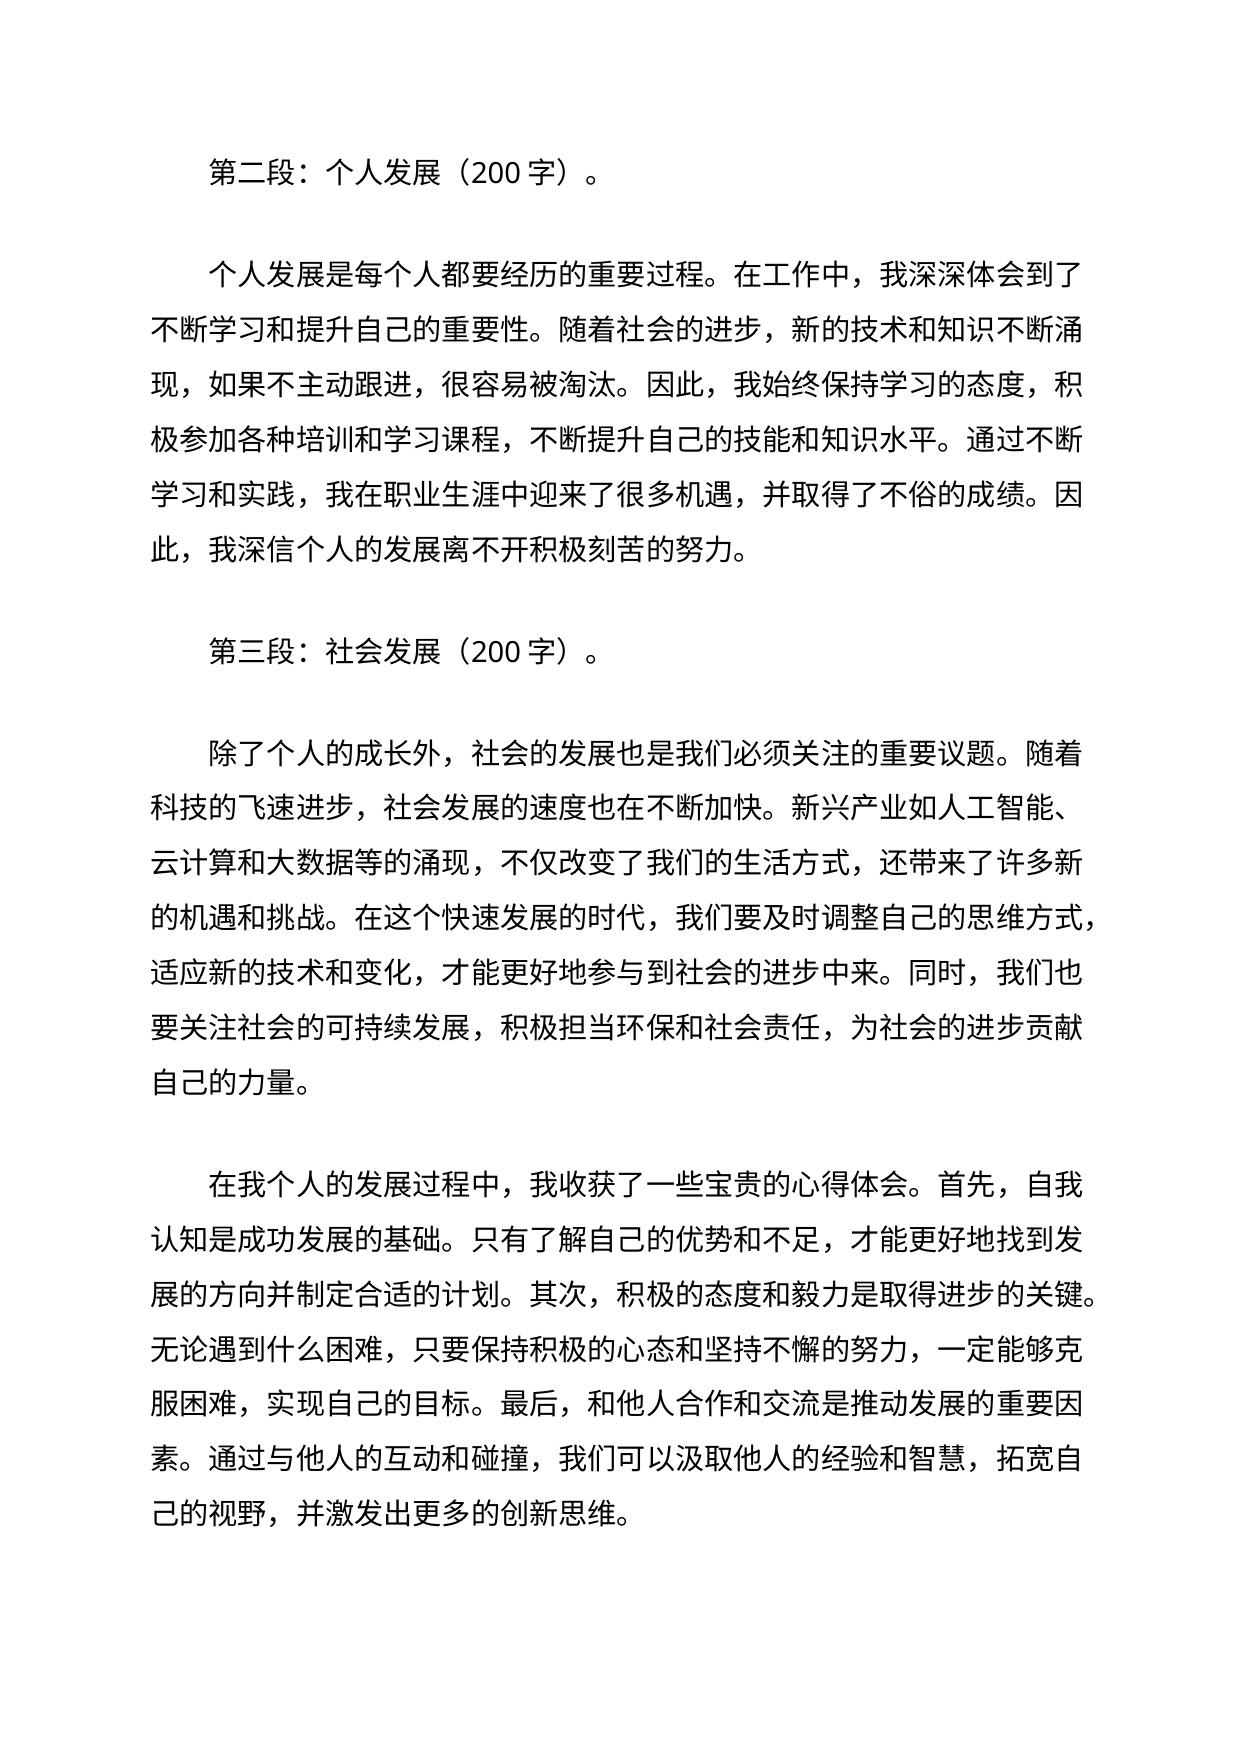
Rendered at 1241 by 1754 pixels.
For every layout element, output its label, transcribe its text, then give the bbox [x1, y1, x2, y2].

text 第二段：个人发展（200字）。 [150, 150, 1090, 192]
text 第三段：社会发展（200字）。 [150, 628, 1090, 671]
text 在我个人的发展过程中，我收获了一些宝贵的心得体会。首先，自我认知是成功发展的基础。只有了解自己的优势和不足，才能更好地找到发展的方向并制定合适的计划。其次，积极的态度和毅力是取得进步的关键。无论遇到什么困难，只要保持积极的心态和坚持不懈的努力，一定能够克服困难，实现自己的目标。最后，和他人合作和交流是推动发展的重要因素。通过与他人的互动和碰撞，我们可以汲取他人的经验和智慧，拓宽自己的视野，并激发出更多的创新思维。 [150, 1161, 1090, 1533]
text 个人发展是每个人都要经历的重要过程。在工作中，我深深体会到了不断学习和提升自己的重要性。随着社会的进步，新的技术和知识不断涌现，如果不主动跟进，很容易被淘汰。因此，我始终保持学习的态度，积极参加各种培训和学习课程，不断提升自己的技能和知识水平。通过不断学习和实践，我在职业生涯中迎来了很多机遇，并取得了不俗的成绩。因此，我深信个人的发展离不开积极刻苦的努力。 [150, 252, 1090, 569]
text 除了个人的成长外，社会的发展也是我们必须关注的重要议题。随着科技的飞速进步，社会发展的速度也在不断加快。新兴产业如人工智能、云计算和大数据等的涌现，不仅改变了我们的生活方式，还带来了许多新的机遇和挑战。在这个快速发展的时代，我们要及时调整自己的思维方式，适应新的技术和变化，才能更好地参与到社会的进步中来。同时，我们也要关注社会的可持续发展，积极担当环保和社会责任，为社会的进步贡献自己的力量。 [150, 730, 1090, 1102]
